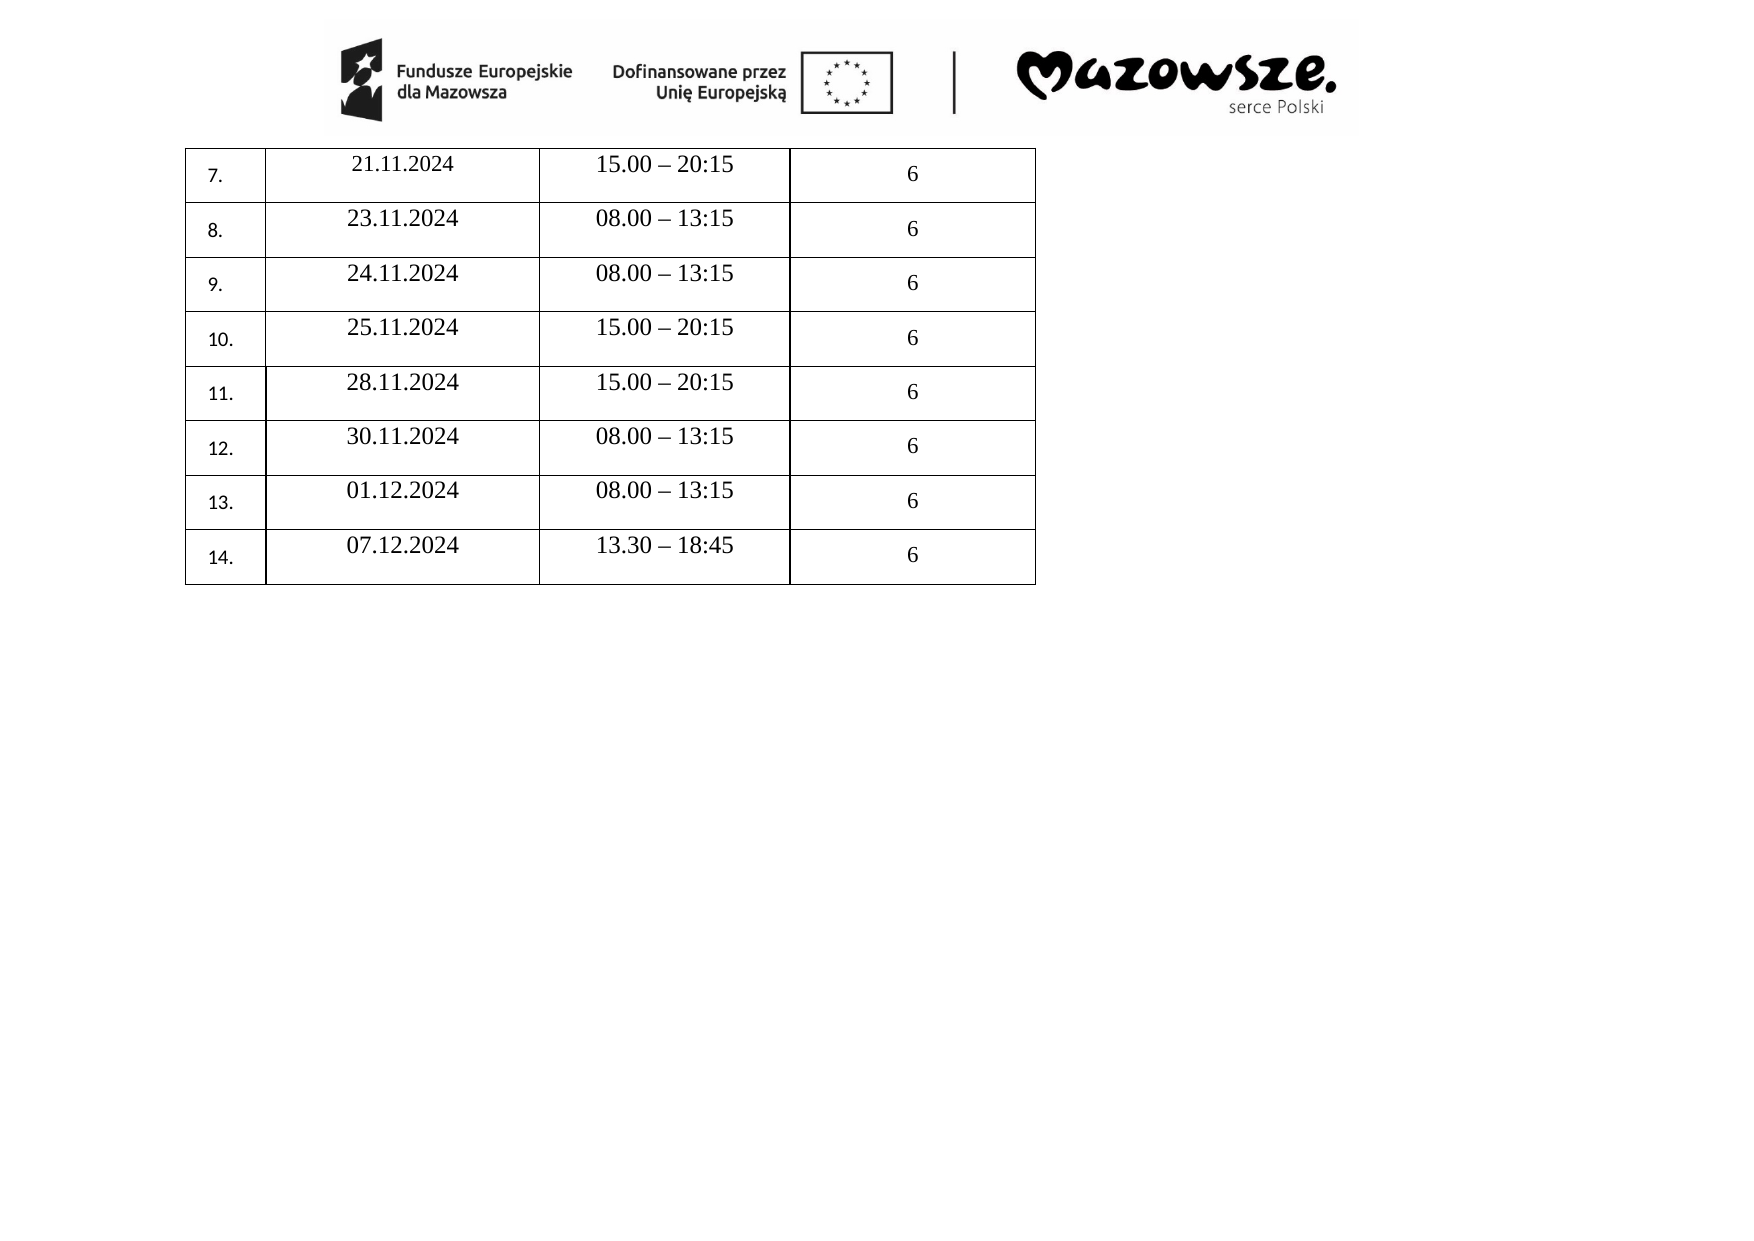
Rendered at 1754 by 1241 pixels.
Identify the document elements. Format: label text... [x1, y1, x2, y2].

table_cell 6 [791, 149, 1035, 202]
table_cell 6 [791, 421, 1035, 474]
table_cell 6 [791, 258, 1035, 311]
table_cell 15.00 – 20:15 [540, 312, 789, 366]
table_cell 28.11.2024 [267, 367, 539, 420]
table_cell 21.11.2024 [266, 149, 539, 202]
table_cell [186, 367, 265, 420]
table_cell [186, 149, 265, 202]
table_cell 6 [791, 203, 1035, 257]
table_cell 08.00 – 13:15 [540, 476, 789, 529]
table_cell 6 [791, 530, 1035, 583]
table_cell 01.12.2024 [267, 476, 539, 529]
table_cell 15.00 – 20:15 [540, 149, 789, 202]
table_cell [186, 203, 265, 257]
table_cell [186, 476, 265, 529]
table_cell 6 [791, 312, 1035, 366]
table_cell [186, 312, 265, 366]
picture [323, 19, 1359, 136]
table_cell 23.11.2024 [266, 203, 539, 257]
table_cell 13.30 – 18:45 [540, 530, 789, 583]
table_cell 6 [791, 476, 1035, 529]
table_cell 30.11.2024 [267, 421, 539, 474]
table_cell 07.12.2024 [267, 530, 539, 583]
table_cell 24.11.2024 [266, 258, 539, 311]
table_cell [186, 530, 265, 583]
table_cell 25.11.2024 [266, 312, 539, 366]
table_cell 08.00 – 13:15 [540, 421, 789, 474]
table_cell 15.00 – 20:15 [540, 367, 789, 420]
table_cell 08.00 – 13:15 [540, 203, 789, 257]
table_cell 08.00 – 13:15 [540, 258, 789, 311]
table_cell [186, 258, 265, 311]
table_cell 6 [791, 367, 1035, 420]
table_cell [186, 421, 265, 474]
